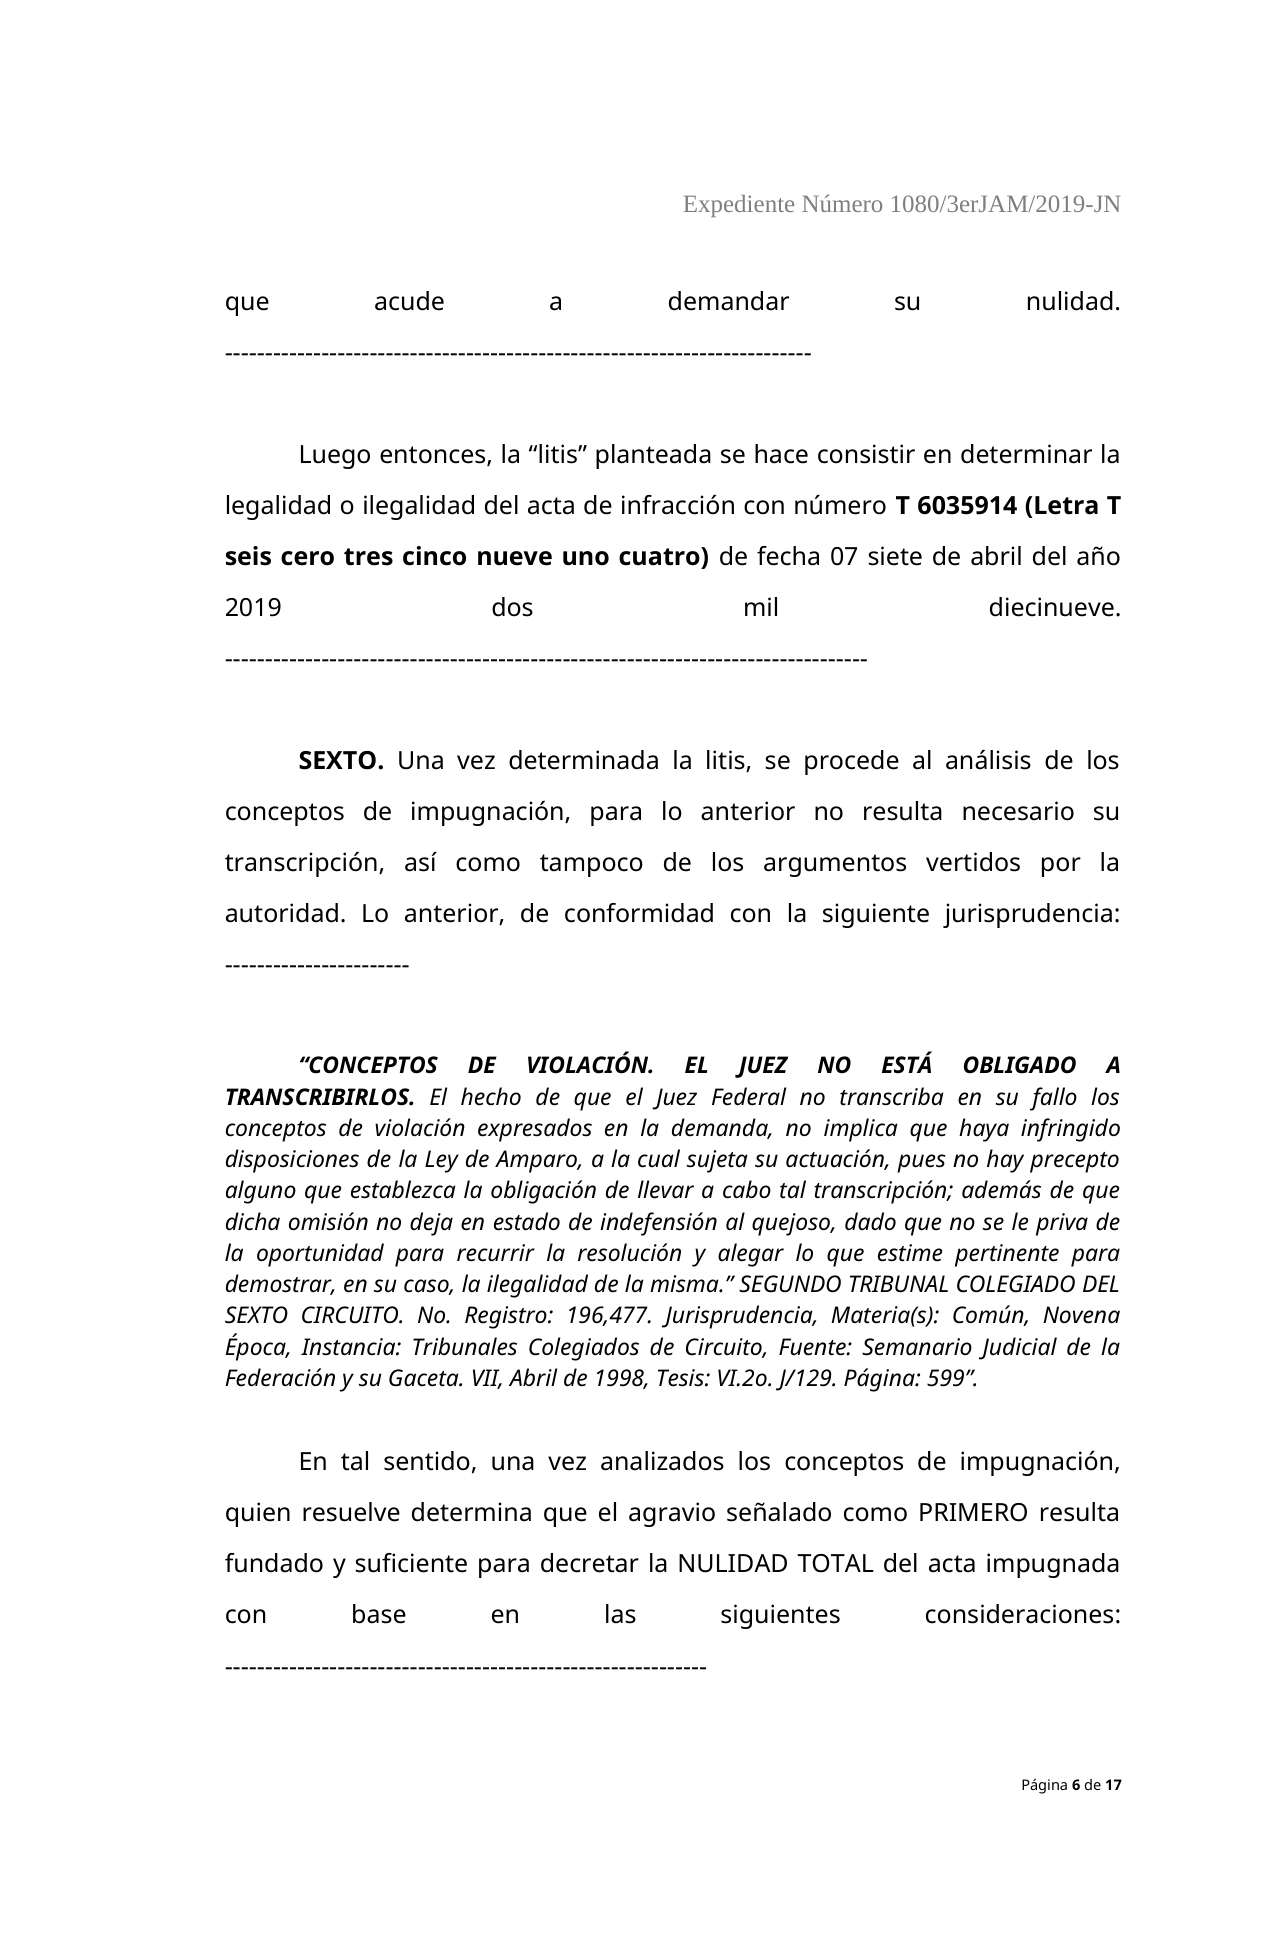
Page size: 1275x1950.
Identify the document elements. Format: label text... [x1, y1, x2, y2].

text En tal sentido, una vez analizados los conceptos de impugnación, quien resuelve determina que el agravio señalado como PRIMERO resulta fundado y suficiente para decretar la NULIDAD TOTAL del acta impugnada con base en las siguientes consideraciones: ------------------------------------------------------------ [224, 1444, 1121, 1682]
text Luego entonces, la “litis” planteada se hace consistir en determinar la legalidad o ilegalidad del acta de infracción con número T 6035914 (Letra T seis cero tres cinco nueve uno cuatro) de fecha 07 siete de abril del año 2019 dos mil diecinueve. -------------------------------------------------------------------------------- [224, 437, 1121, 675]
text “CONCEPTOS DE VIOLACIÓN. EL JUEZ NO ESTÁ OBLIGADO A TRANSCRIBIRLOS. El hecho de que el Juez Federal no transcriba en su fallo los conceptos de violación expresados en la demanda, no implica que haya infringido disposiciones de la Ley de Amparo, a la cual sujeta su actuación, pues no hay precepto alguno que establezca la obligación de llevar a cabo tal transcripción; además de que dicha omisión no deja en estado de indefensión al quejoso, dado que no se le priva de la oportunidad para recurrir la resolución y alegar lo que estime pertinente para demostrar, en su caso, la ilegalidad de la misma.” SEGUNDO TRIBUNAL COLEGIADO DEL SEXTO CIRCUITO. No. Registro: 196,477. Jurisprudencia, Materia(s): Común, Novena Época, Instancia: Tribunales Colegiados de Circuito, Fuente: Semanario Judicial de la Federación y su Gaceta. VII, Abril de 1998, Tesis: VI.2o. J/129. Página: 599”. [224, 1049, 1121, 1393]
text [224, 283, 1121, 369]
text SEXTO. Una vez determinada la litis, se procede al análisis de los conceptos de impugnación, para lo anterior no resulta necesario su transcripción, así como tampoco de los argumentos vertidos por la autoridad. Lo anterior, de conformidad con la siguiente jurisprudencia: ----------------------- [224, 743, 1121, 981]
